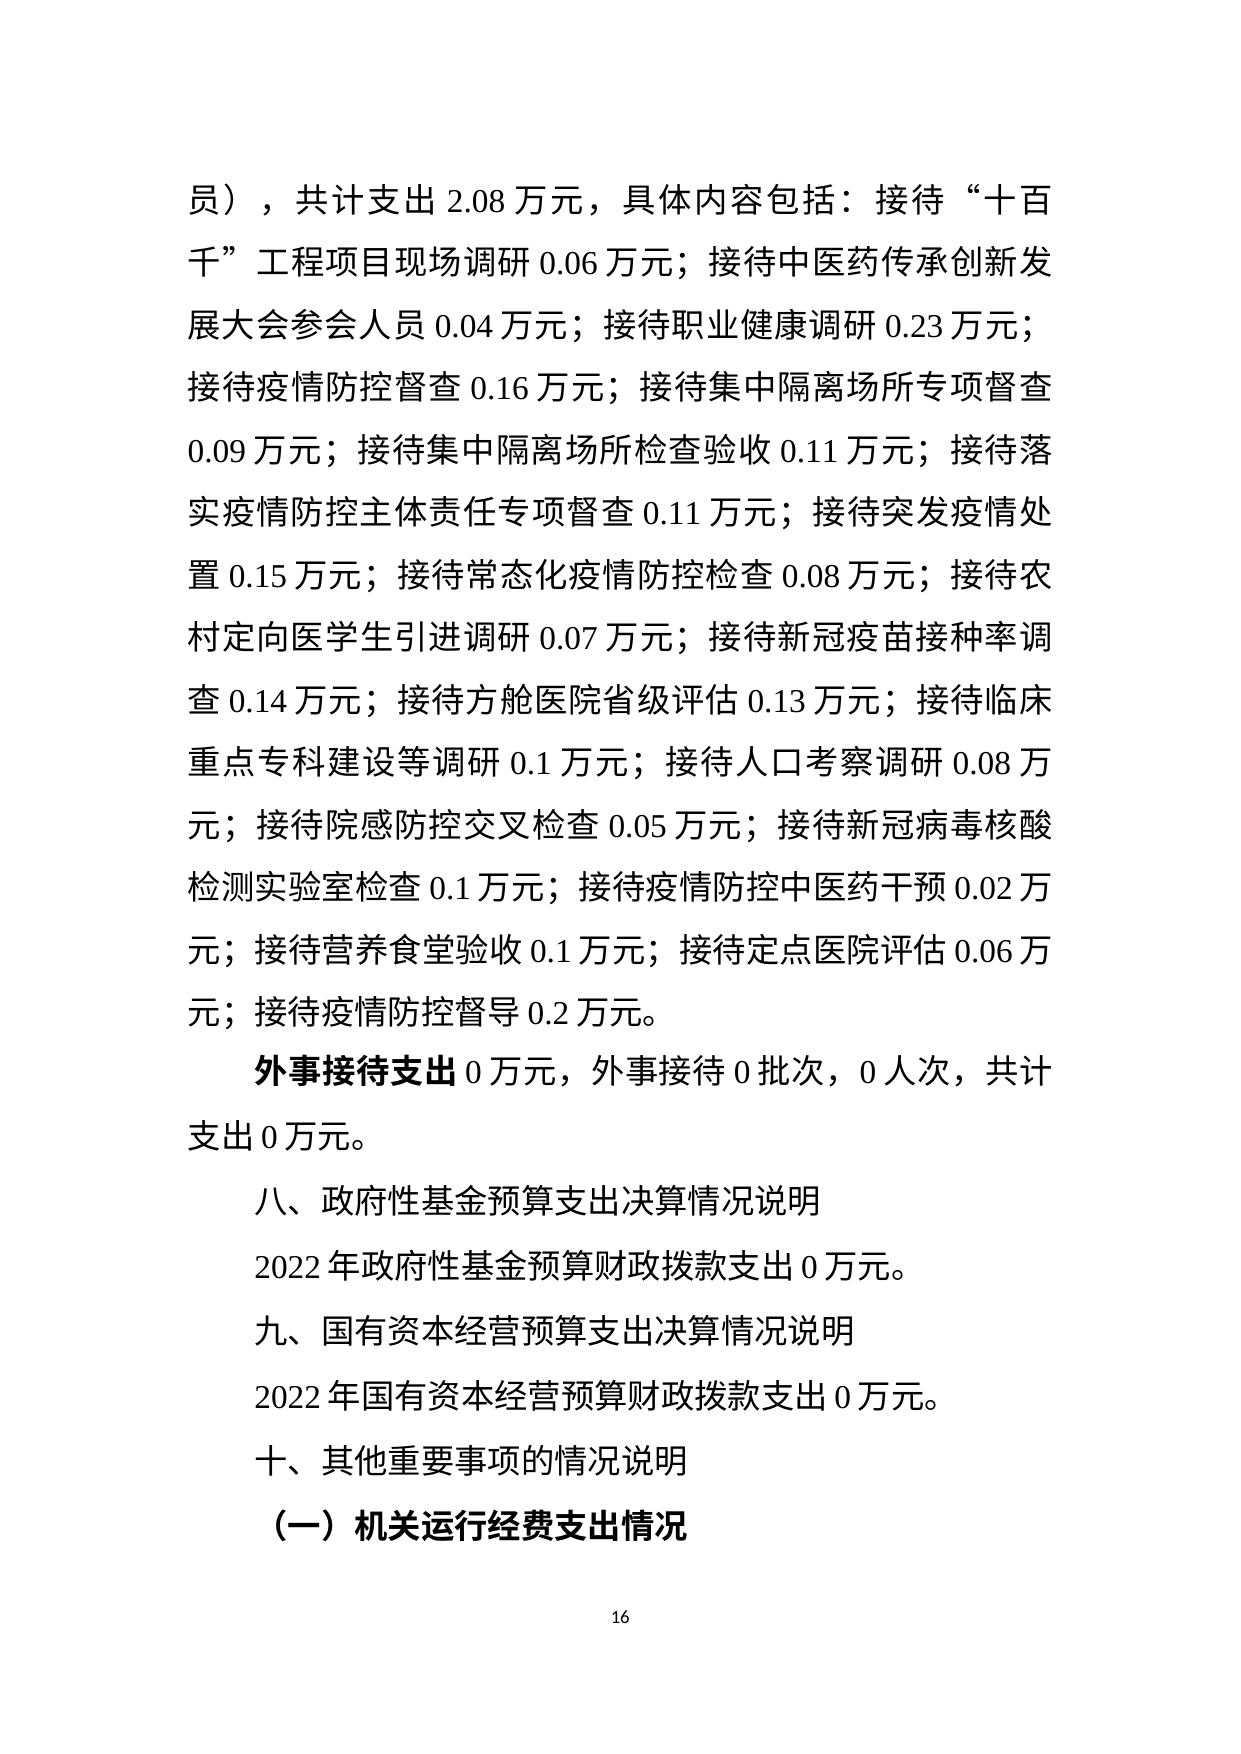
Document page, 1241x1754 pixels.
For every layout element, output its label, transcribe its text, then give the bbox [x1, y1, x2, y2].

text 外事接待支出0万元，外事接待0批次，0人次，共计支出0万元。 [187, 1037, 1053, 1167]
list 国有资本经营预算支出决算情况说明 [187, 1297, 1053, 1362]
text 2022年国有资本经营预算财政拨款支出0万元。 [187, 1362, 1053, 1427]
list 其他重要事项的情况说明 [187, 1427, 1053, 1492]
text 八、政府性基金预算支出决算情况说明 [187, 1167, 1053, 1232]
text 2022年政府性基金预算财政拨款支出0万元。 [187, 1232, 1053, 1297]
text （一）机关运行经费支出情况 [187, 1492, 1053, 1557]
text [187, 162, 1053, 1037]
